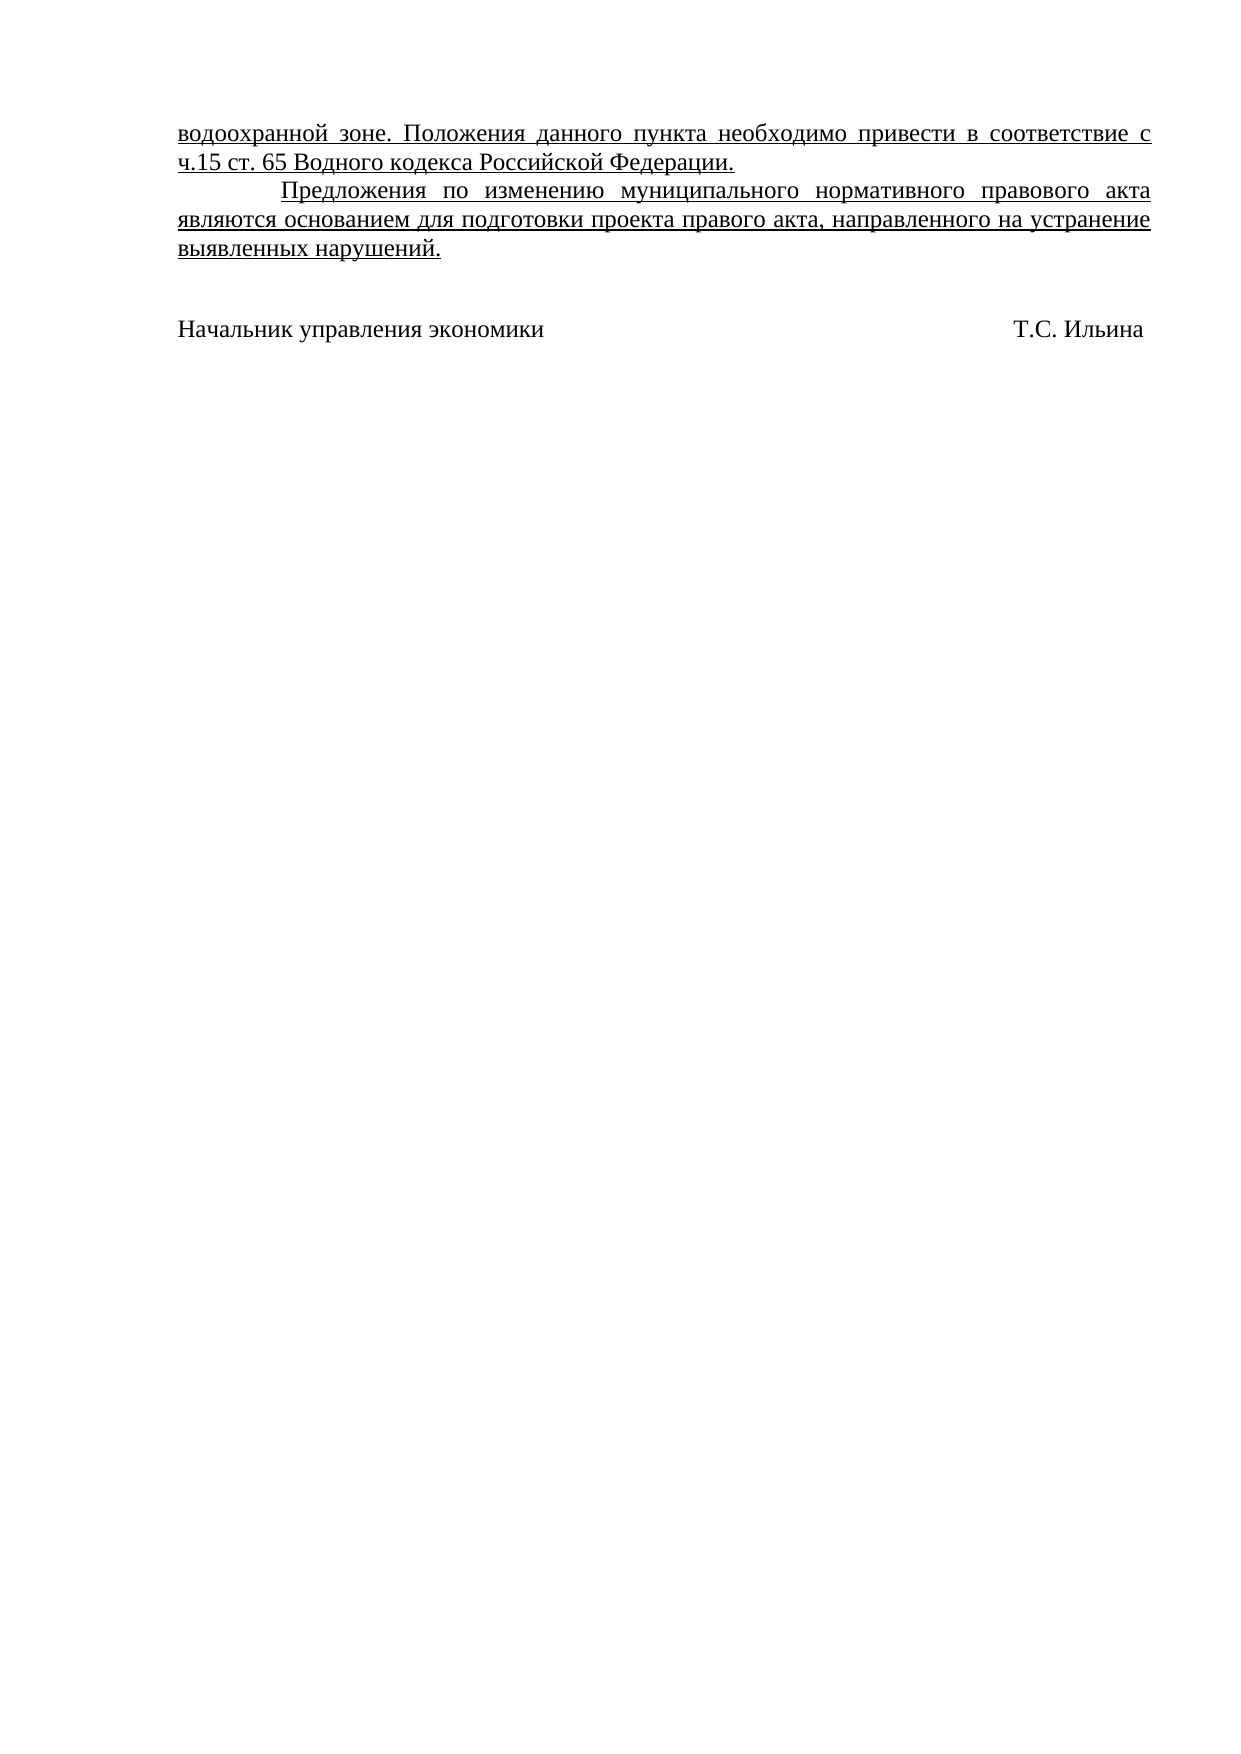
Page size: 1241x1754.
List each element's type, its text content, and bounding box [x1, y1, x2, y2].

text Начальник управления экономики Т.С. Ильина [177, 314, 1152, 343]
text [177, 118, 1152, 143]
text Предложения по изменению муниципального нормативного правового акта являются основанием для подготовки проекта правого акта, направленного на устранение выявленных нарушений. [177, 176, 1152, 262]
